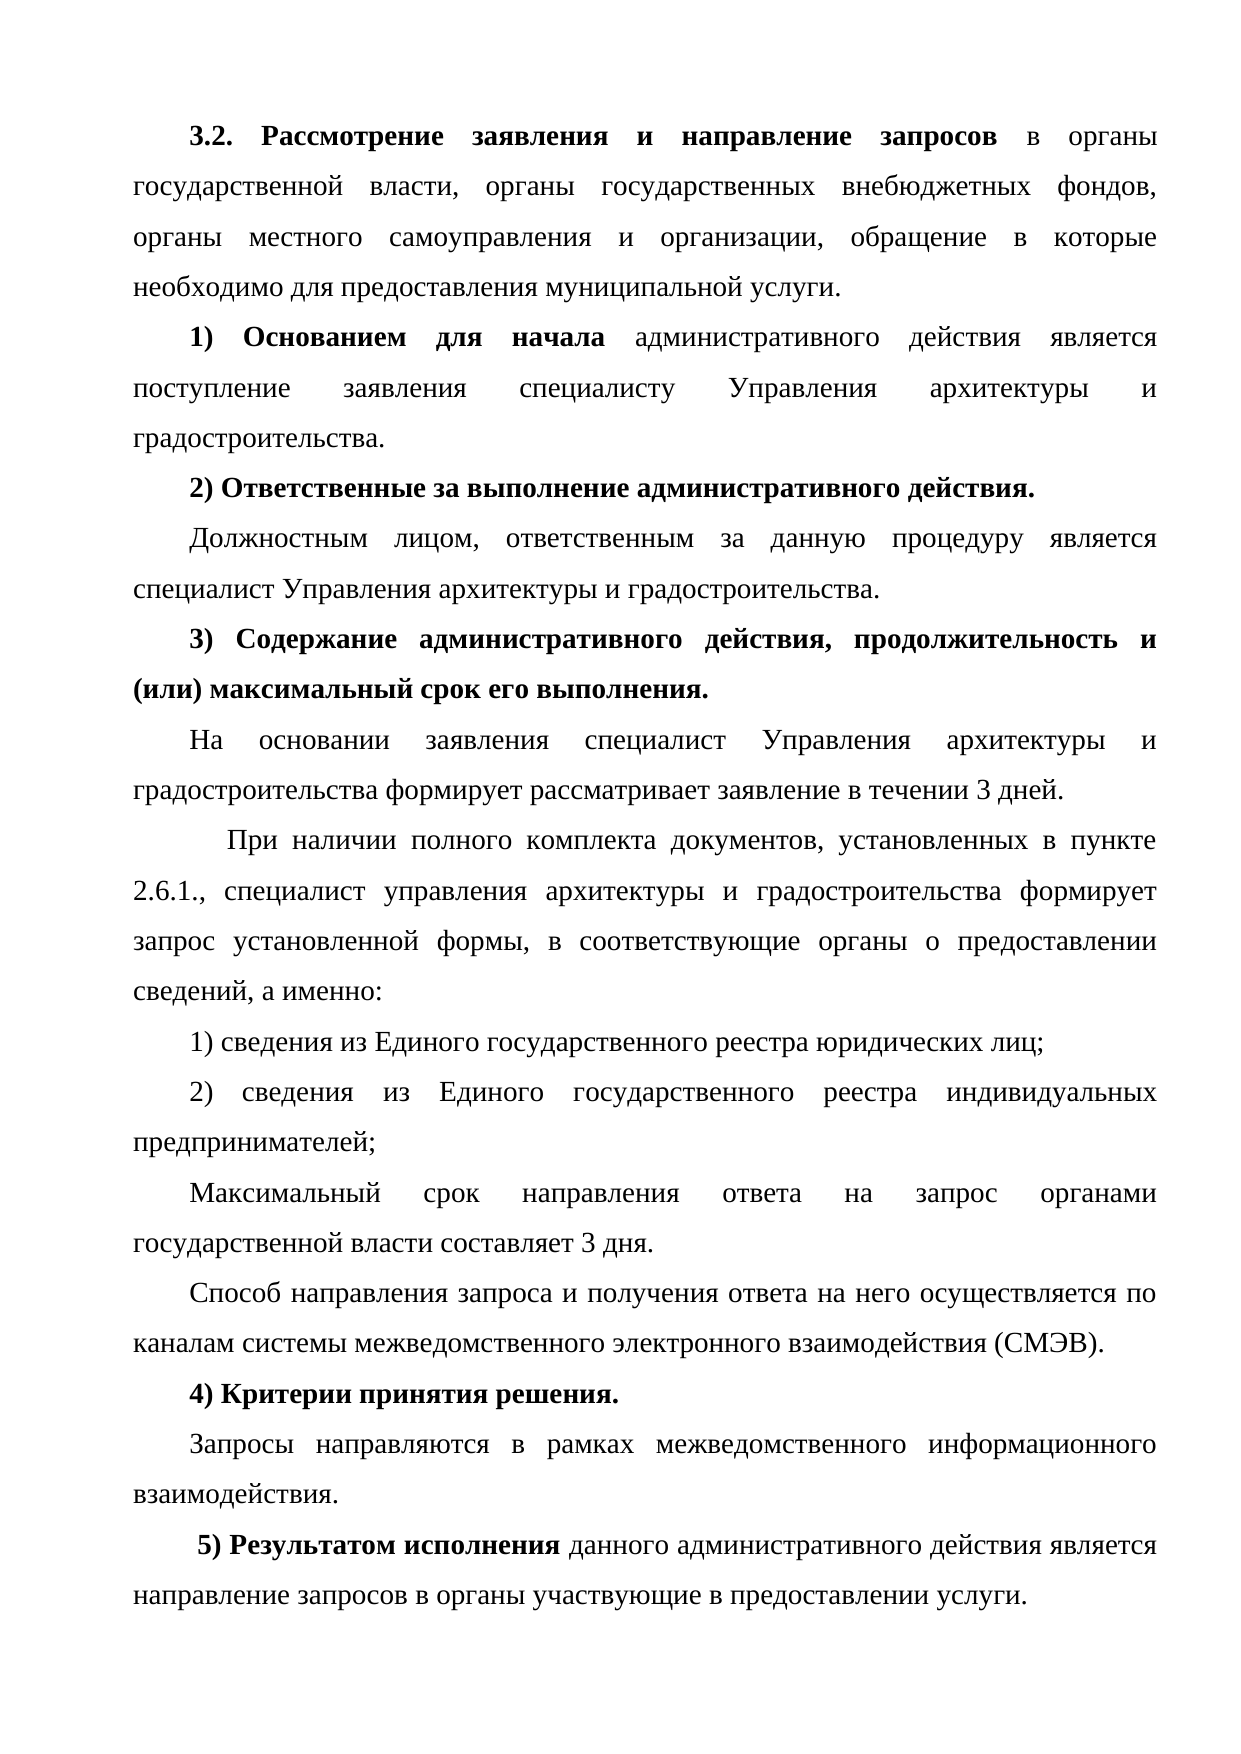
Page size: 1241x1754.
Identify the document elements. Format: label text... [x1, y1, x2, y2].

text При наличии полного комплекта документов, установленных в пункте 2.6.1., специалист управления архитектуры и градостроительства формирует запрос установленной формы, в соответствующие органы о предоставлении сведений, а именно: [133, 822, 1158, 1007]
text Запросы направляются в рамках межведомственного информационного взаимодействия. [133, 1426, 1158, 1510]
text 4) Критерии принятия решения. [133, 1376, 1158, 1409]
text На основании заявления специалист Управления архитектуры и градостроительства формирует рассматривает заявление в течении 3 дней. [133, 722, 1158, 806]
text 1) сведения из Единого государственного реестра юридических лиц; [133, 1024, 1158, 1057]
text 2) сведения из Единого государственного реестра индивидуальных предпринимателей; [133, 1074, 1158, 1158]
text Способ направления запроса и получения ответа на него осуществляется по каналам системы межведомственного электронного взаимодействия (СМЭВ). [133, 1275, 1158, 1359]
text 3) Содержание административного действия, продолжительность и (или) максимальный срок его выполнения. [133, 621, 1158, 705]
text 3.2. Рассмотрение заявления и направление запросов в органы государственной власти, органы государственных внебюджетных фондов, органы местного самоуправления и организации, обращение в которые необходимо для предоставления муниципальной услуги. [133, 118, 1158, 303]
text Должностным лицом, ответственным за данную процедуру является специалист Управления архитектуры и градостроительства. [133, 521, 1158, 604]
text 1) Основанием для начала административного действия является поступление заявления специалисту Управления архитектуры и градостроительства. [133, 319, 1158, 453]
text Максимальный срок направления ответа на запрос органами государственной власти составляет 3 дня. [133, 1175, 1158, 1258]
text 2) Ответственные за выполнение административного действия. [133, 470, 1158, 504]
text 5) Результатом исполнения данного административного действия является направление запросов в органы участвующие в предоставлении услуги. [133, 1527, 1158, 1611]
